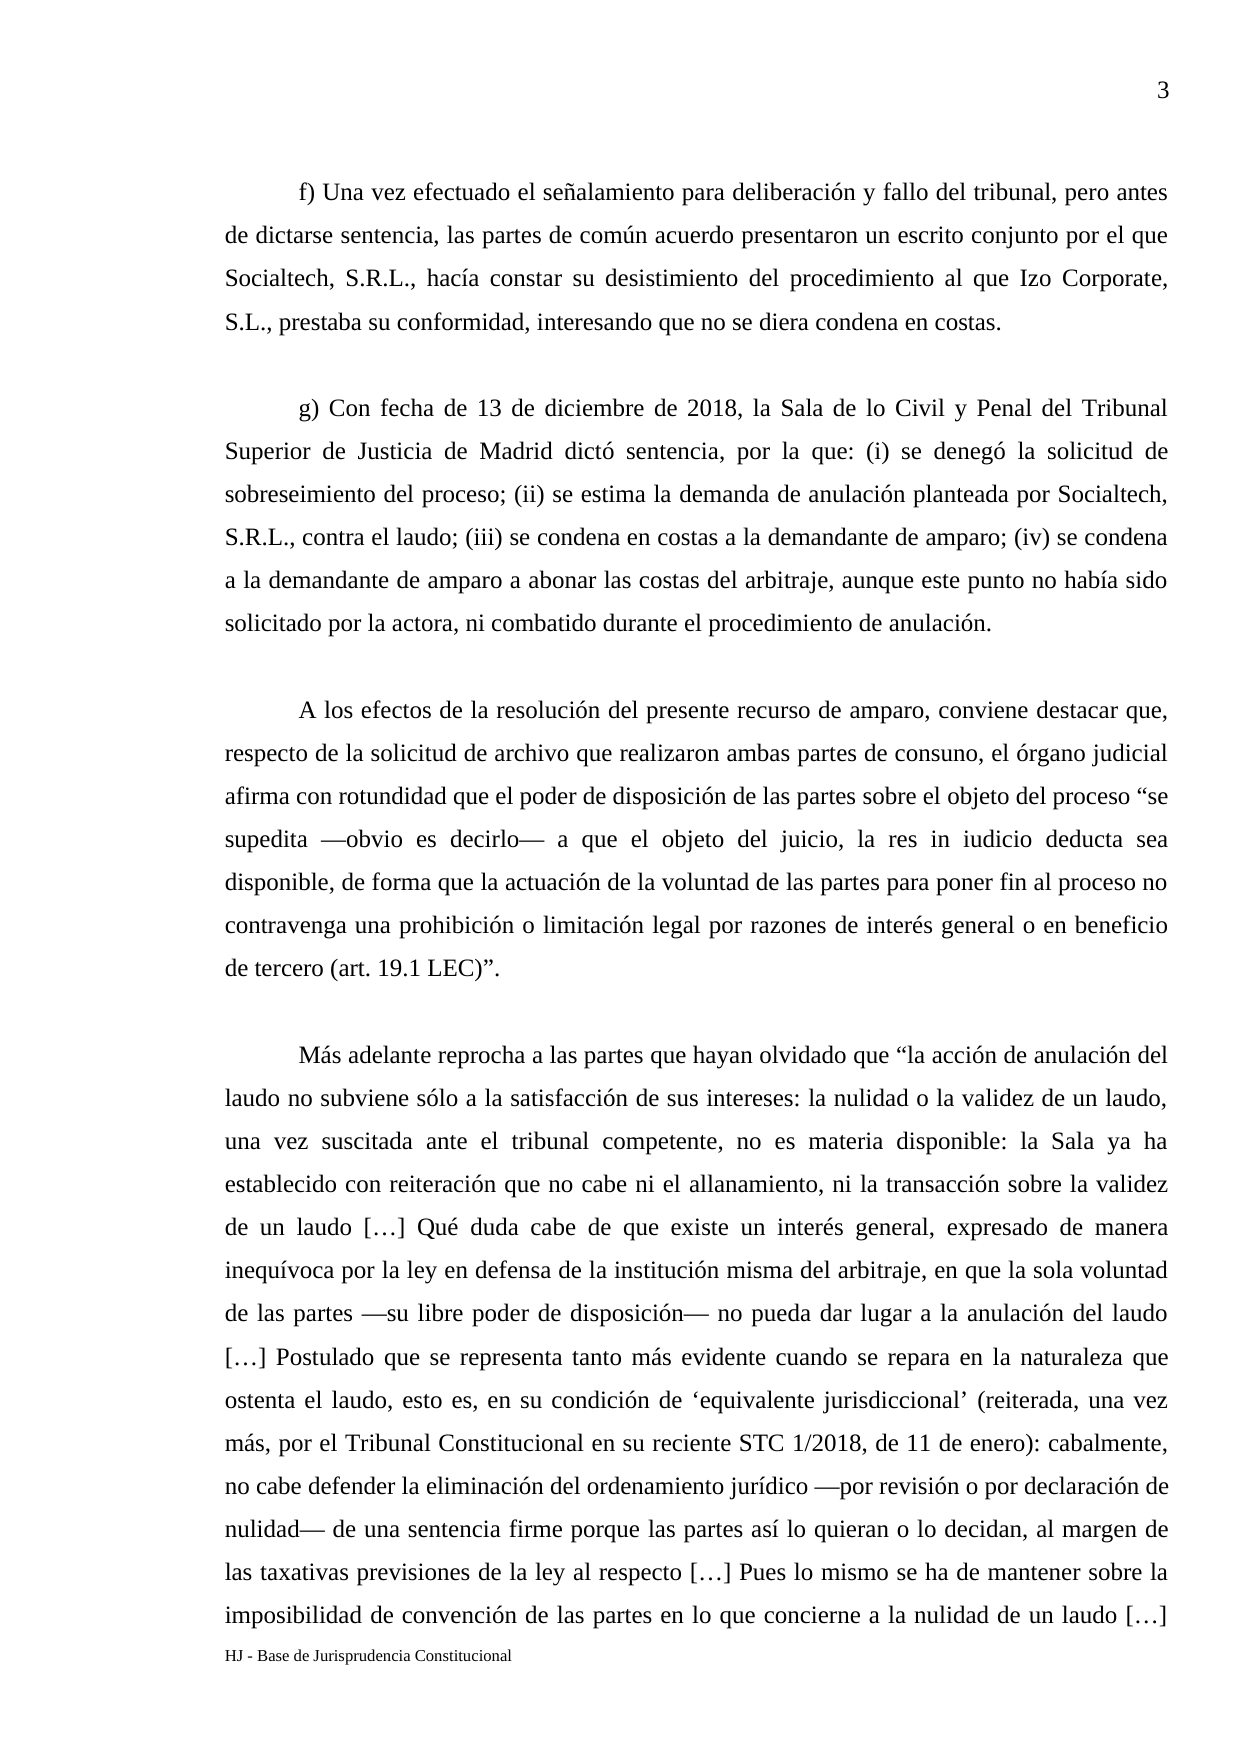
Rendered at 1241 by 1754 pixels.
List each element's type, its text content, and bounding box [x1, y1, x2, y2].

text g) Con fecha de 13 de diciembre de 2018, la Sala de lo Civil y Penal del Tribunal Superior de Justicia de Madrid dictó sentencia, por la que: (i) se denegó la solicitud de sobreseimiento del proceso; (ii) se estima la demanda de anulación planteada por Socialtech, S.R.L., contra el laudo; (iii) se condena en costas a la demandante de amparo; (iv) se condena a la demandante de amparo a abonar las costas del arbitraje, aunque este punto no había sido solicitado por la actora, ni combatido durante el procedimiento de anulación. [224, 393, 1169, 637]
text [224, 1040, 1169, 1629]
text f) Una vez efectuado el señalamiento para deliberación y fallo del tribunal, pero antes de dictarse sentencia, las partes de común acuerdo presentaron un escrito conjunto por el que Socialtech, S.R.L., hacía constar su desistimiento del procedimiento al que Izo Corporate, S.L., prestaba su conformidad, interesando que no se diera condena en costas. [224, 177, 1169, 335]
text A los efectos de la resolución del presente recurso de amparo, conviene destacar que, respecto de la solicitud de archivo que realizaron ambas partes de consuno, el órgano judicial afirma con rotundidad que el poder de disposición de las partes sobre el objeto del proceso “se supedita —obvio es decirlo— a que el objeto del juicio, la res in iudicio deducta sea disponible, de forma que la actuación de la voluntad de las partes para poner fin al proceso no contravenga una prohibición o limitación legal por razones de interés general o en beneficio de tercero (art. 19.1 LEC)”. [224, 695, 1169, 982]
